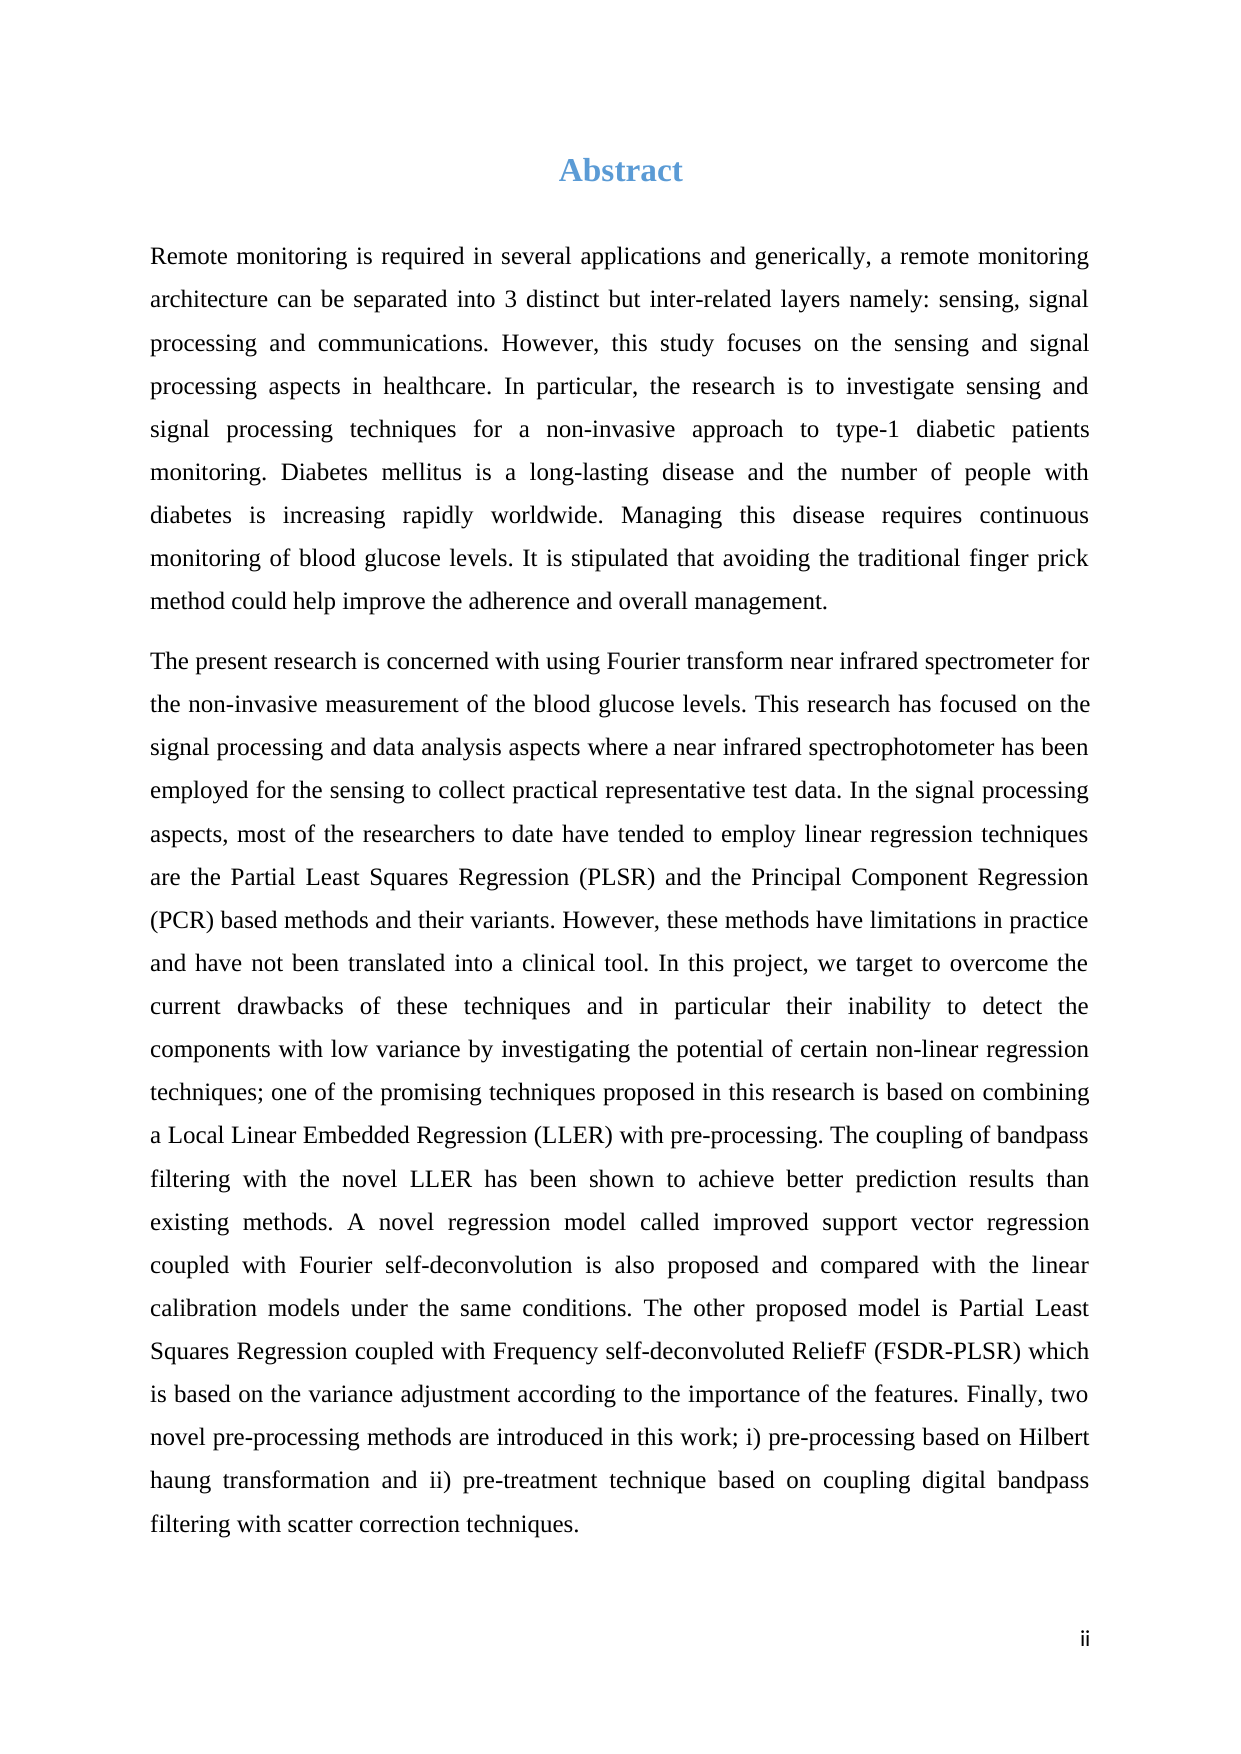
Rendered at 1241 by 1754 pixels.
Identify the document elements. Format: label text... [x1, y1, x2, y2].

text The present research is concerned with using Fourier transform near infrared spectrometer for the non-invasive measurement of the blood glucose levels. This research has focused on the signal processing and data analysis aspects where a near infrared spectrophotometer has been employed for the sensing to collect practical representative test data. In the signal processing aspects, most of the researchers to date have tended to employ linear regression techniques are the Partial Least Squares Regression (PLSR) and the Principal Component Regression (PCR) based methods and their variants. However, these methods have limitations in practice and have not been translated into a clinical tool. In this project, we target to overcome the current drawbacks of these techniques and in particular their inability to detect the components with low variance by investigating the potential of certain non-linear regression techniques; one of the promising techniques proposed in this research is based on combining a Local Linear Embedded Regression (LLER) with pre-processing. The coupling of bandpass filtering with the novel LLER has been shown to achieve better prediction results than existing methods. A novel regression model called improved support vector regression coupled with Fourier self-deconvolution is also proposed and compared with the linear calibration models under the same conditions. The other proposed model is Partial Least Squares Regression coupled with Frequency self-deconvoluted ReliefF (FSDR-PLSR) which is based on the variance adjustment according to the importance of the features. Finally, two novel pre-processing methods are introduced in this work; i) pre-processing based on Hilbert haung transformation and ii) pre-treatment technique based on coupling digital bandpass filtering with scatter correction techniques. [150, 646, 1090, 1537]
subtitle Abstract [165, 150, 1090, 188]
text Remote monitoring is required in several applications and generically, a remote monitoring architecture can be separated into 3 distinct but inter-related layers namely: sensing, signal processing and communications. However, this study focuses on the sensing and signal processing aspects in healthcare. In particular, the research is to investigate sensing and signal processing techniques for a non-invasive approach to type-1 diabetic patients monitoring. Diabetes mellitus is a long-lasting disease and the number of people with diabetes is increasing rapidly worldwide. Managing this disease requires continuous monitoring of blood glucose levels. It is stipulated that avoiding the traditional finger prick method could help improve the adherence and overall management. [150, 241, 1090, 615]
